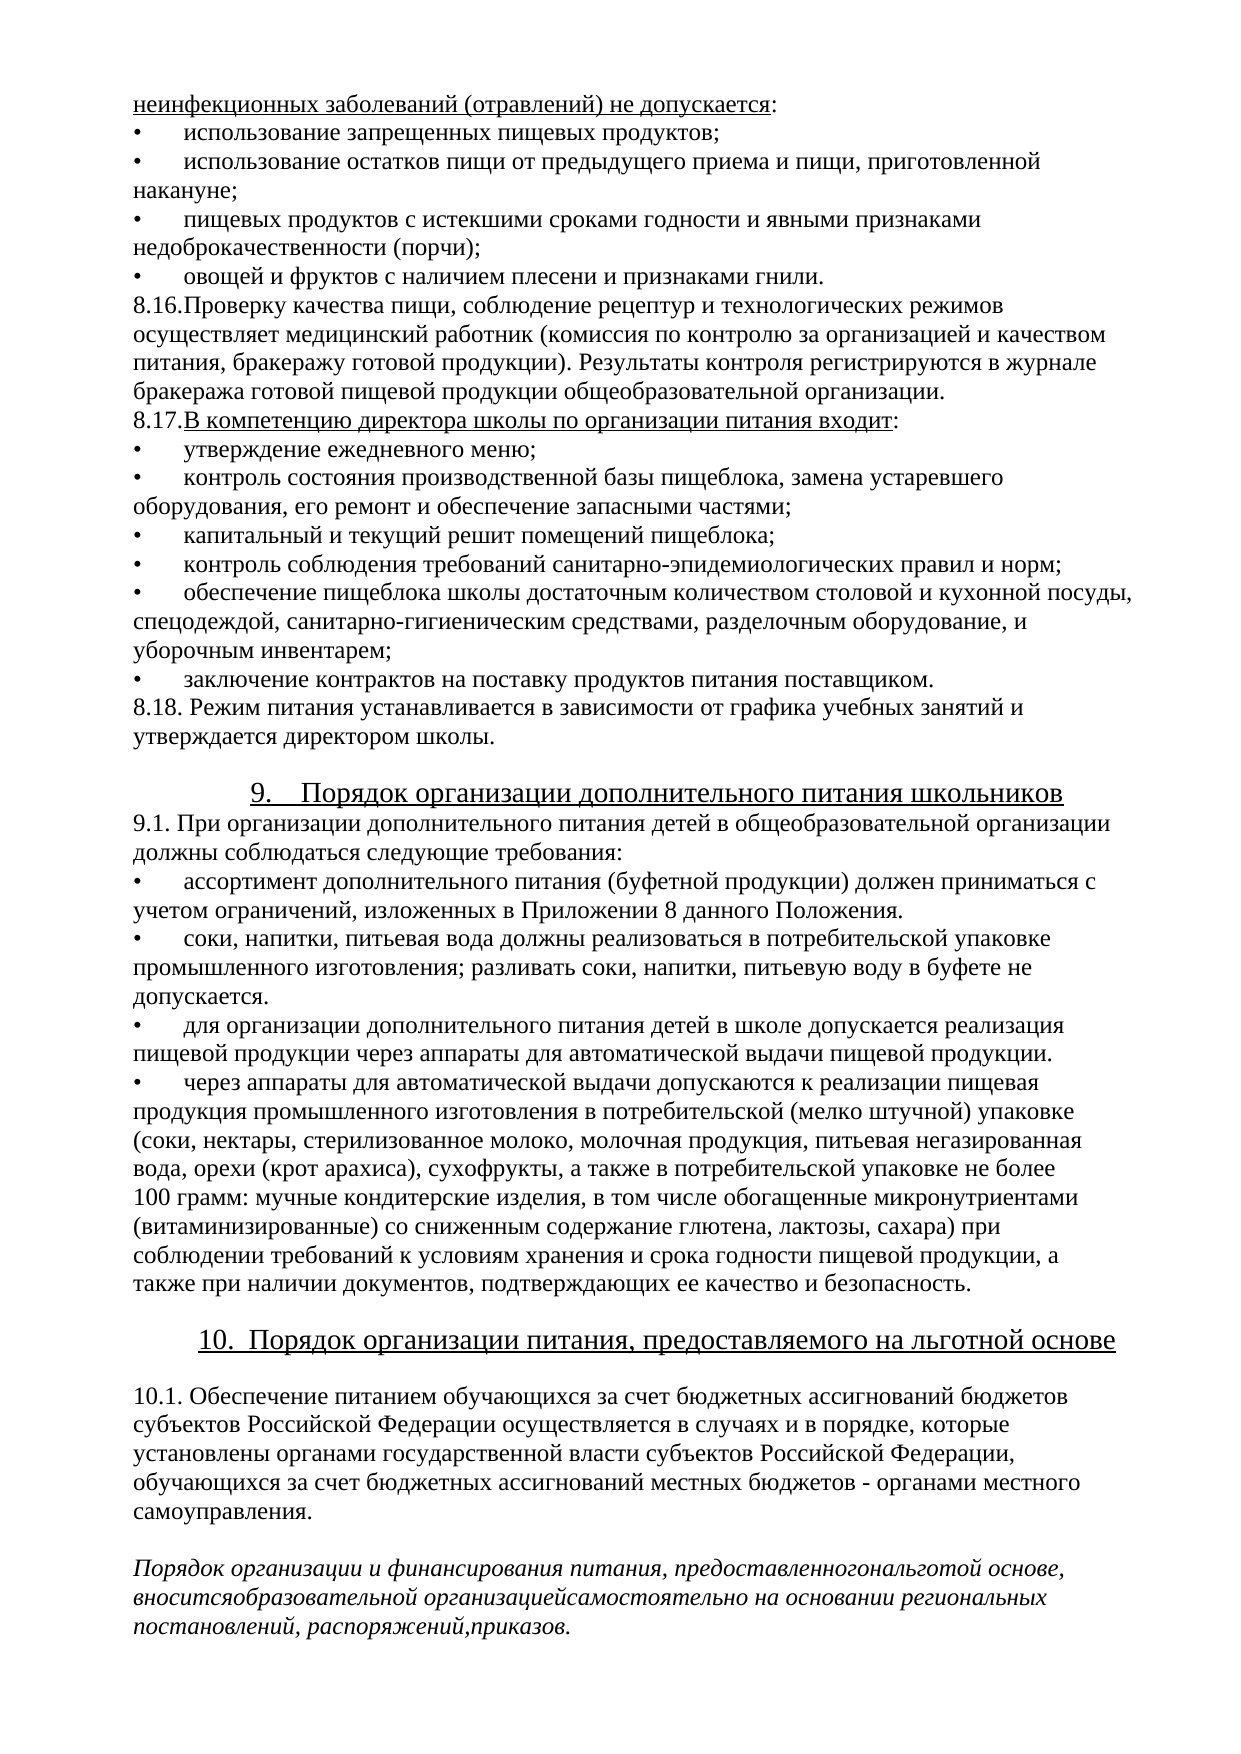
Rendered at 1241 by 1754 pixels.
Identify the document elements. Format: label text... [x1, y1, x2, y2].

text Порядок организации и финансирования питания, предоставленногональготой основе, вноситсяобразовательной организациейсамостоятельно на основании региональных постановлений, распоряжений,приказов. [133, 1553, 1181, 1639]
text вода, орехи (крот арахиса), сухофрукты, а также в потребительской упаковке не более [133, 1153, 1181, 1182]
text 9. Порядок организации дополнительного питания школьников [133, 775, 1181, 808]
text 8.16. Проверку качества пищи, соблюдение рецептур и технологических режимов [133, 290, 1181, 319]
text 10.1. Обеспечение питанием обучающихся за счет бюджетных ассигнований бюджетов [133, 1381, 1181, 1409]
text соблюдении требований к условиям хранения и срока годности пищевой продукции, а [133, 1240, 1181, 1268]
text • утверждение ежедневного меню; [133, 434, 1181, 462]
text субъектов Российской Федерации осуществляется в случаях и в порядке, которые [133, 1409, 1181, 1438]
text бракеража готовой пищевой продукции общеобразовательной организации. [133, 376, 1181, 405]
text установлены органами государственной власти субъектов Российской Федерации, [133, 1438, 1181, 1467]
text (витаминизированные) со сниженным содержание глютена, лактозы, сахара) при [133, 1211, 1181, 1240]
text 100 грамм: мучные кондитерские изделия, в том числе обогащенные микронутриентами [133, 1182, 1181, 1211]
text • заключение контрактов на поставку продуктов питания поставщиком. [133, 664, 1181, 692]
text • для организации дополнительного питания детей в школе допускается реализация [133, 1010, 1181, 1038]
text уборочным инвентарем; [133, 635, 1181, 664]
text недоброкачественности (порчи); [133, 232, 1181, 261]
text самоуправления. [133, 1496, 1181, 1524]
text (соки, нектары, стерилизованное молоко, молочная продукция, питьевая негазированная [133, 1125, 1181, 1153]
text • обеспечение пищеблока школы достаточным количеством столовой и кухонной посуды, [133, 577, 1181, 606]
text • капитальный и текущий решит помещений пищеблока; [133, 520, 1181, 549]
text • овощей и фруктов с наличием плесени и признаками гнили. [133, 261, 1181, 290]
text допускается. [133, 981, 1181, 1010]
text обучающихся за счет бюджетных ассигнований местных бюджетов - органами местного [133, 1467, 1181, 1496]
text 9.1. При организации дополнительного питания детей в общеобразовательной организации [133, 808, 1181, 837]
text • через аппараты для автоматической выдачи допускаются к реализации пищевая [133, 1067, 1181, 1096]
text • контроль соблюдения требований санитарно-эпидемиологических правил и норм; [133, 549, 1181, 577]
text • соки, напитки, питьевая вода должны реализоваться в потребительской упаковке [133, 923, 1181, 952]
text 8.17. В компетенцию директора школы по организации питания входит: [133, 405, 1181, 434]
text • пищевых продуктов с истекшими сроками годности и явными признаками [133, 204, 1181, 232]
text • контроль состояния производственной базы пищеблока, замена устаревшего [133, 462, 1181, 491]
text должны соблюдаться следующие требования: [133, 837, 1181, 866]
text пищевой продукции через аппараты для автоматической выдачи пищевой продукции. [133, 1038, 1181, 1067]
text • использование остатков пищи от предыдущего приема и пищи, приготовленной [133, 146, 1181, 175]
text оборудования, его ремонт и обеспечение запасными частями; [133, 491, 1181, 520]
text продукция промышленного изготовления в потребительской (мелко штучной) упаковке [133, 1096, 1181, 1125]
text 8.18. Режим питания устанавливается в зависимости от графика учебных занятий и [133, 692, 1181, 721]
text промышленного изготовления; разливать соки, напитки, питьевую воду в буфете не [133, 952, 1181, 981]
text накануне; [133, 175, 1181, 204]
text • использование запрещенных пищевых продуктов; [133, 117, 1181, 146]
text также при наличии документов, подтверждающих ее качество и безопасность. [133, 1268, 1181, 1297]
text неинфекционных заболеваний (отравлений) не допускается: [133, 89, 1181, 117]
text утверждается директором школы. [133, 721, 1181, 750]
text спецодеждой, санитарно-гигиеническим средствами, разделочным оборудование, и [133, 606, 1181, 635]
text 10. Порядок организации питания, предоставляемого на льготной основе [133, 1322, 1181, 1356]
text учетом ограничений, изложенных в Приложении 8 данного Положения. [133, 895, 1181, 923]
text питания, бракеражу готовой продукции). Результаты контроля регистрируются в журнале [133, 347, 1181, 376]
text осуществляет медицинский работник (комиссия по контролю за организацией и качеством [133, 319, 1181, 347]
text • ассортимент дополнительного питания (буфетной продукции) должен приниматься с [133, 866, 1181, 895]
